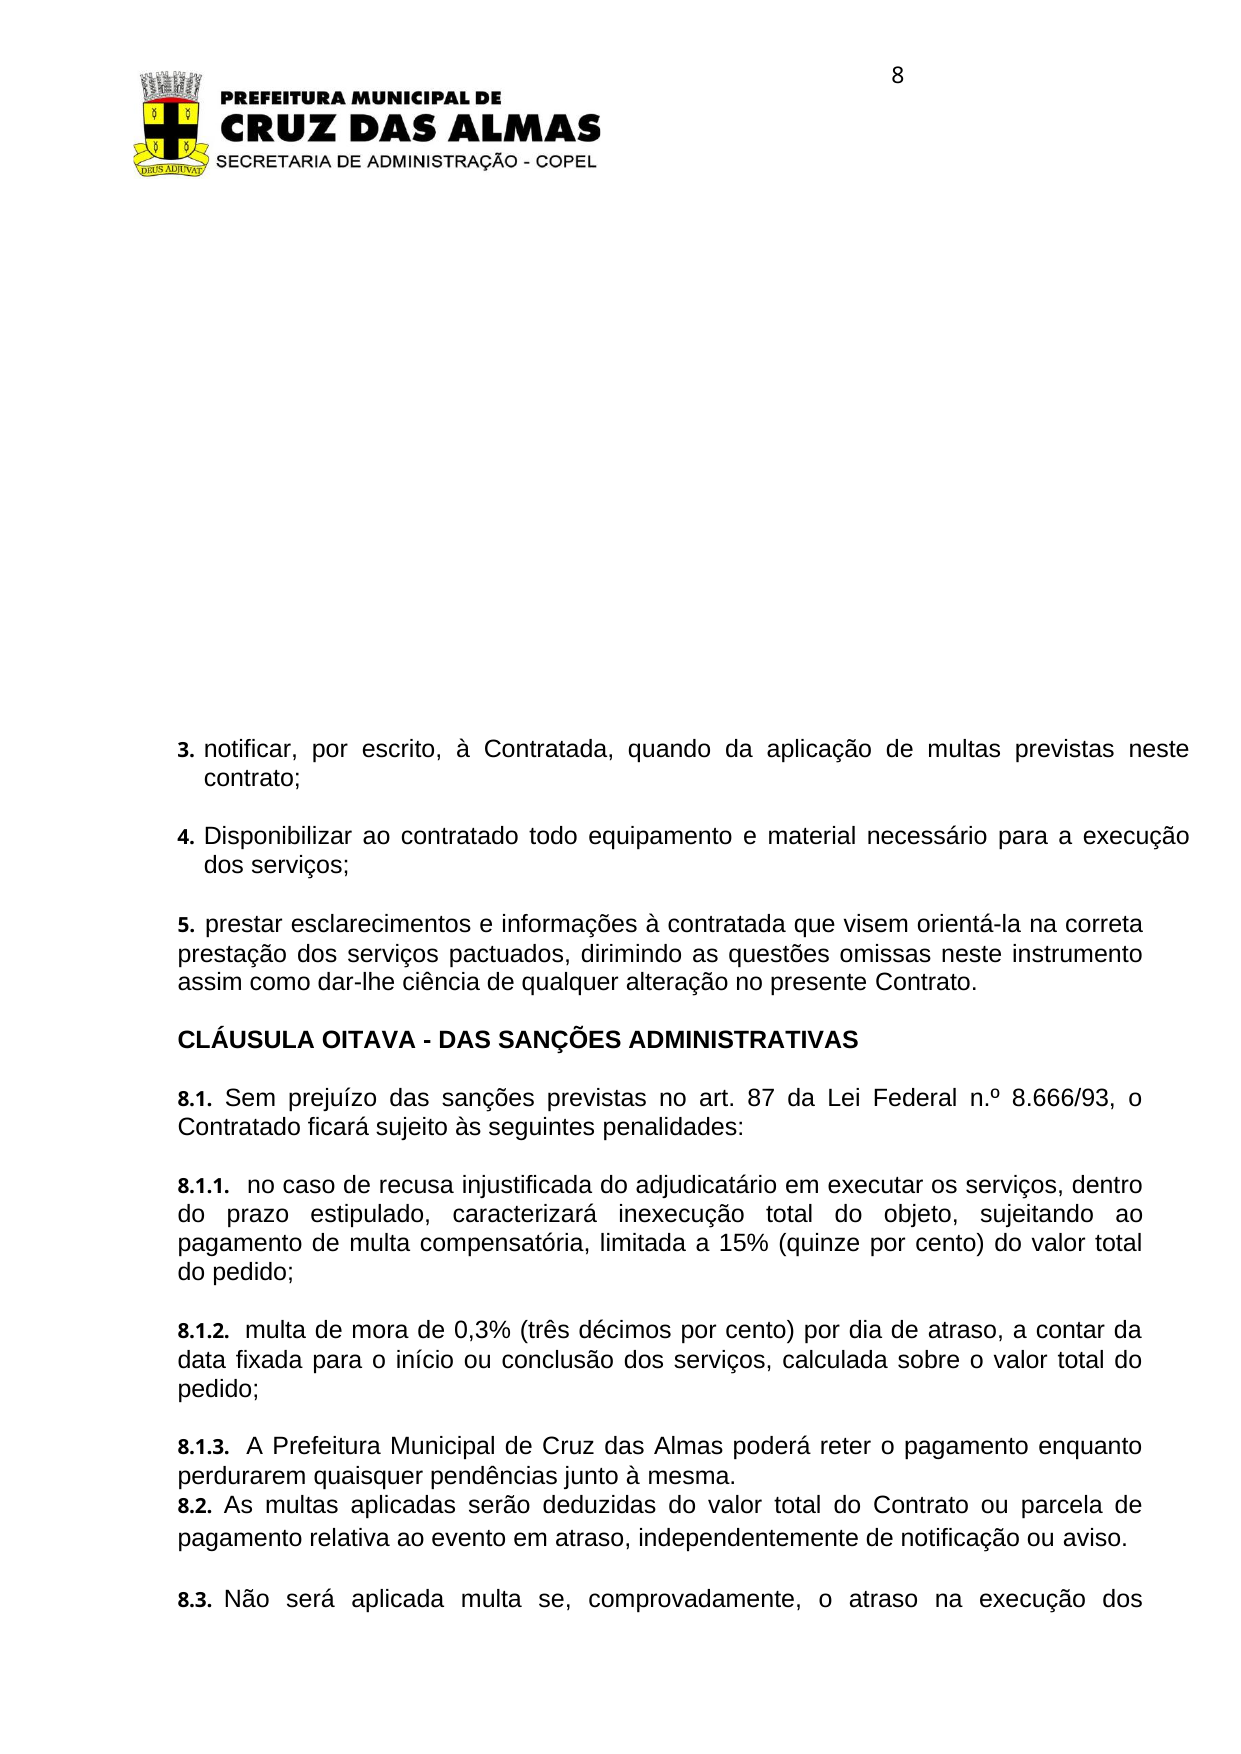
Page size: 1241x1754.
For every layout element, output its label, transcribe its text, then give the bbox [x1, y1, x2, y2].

list As multas aplicadas serão deduzidas do valor total do Contrato ou parcela de pagamento relativa ao evento em atraso, independentemente de notificação ou aviso. [177, 1490, 1144, 1552]
list prestar esclarecimentos e informações à contratada que visem orientá-la na correta prestação dos serviços pactuados, dirimindo as questões omissas neste instrumento assim como dar-lhe ciência de qualquer alteração no presente Contrato. [177, 909, 1144, 996]
list Disponibilizar ao contratado todo equipamento e material necessário para a execução dos serviços; [177, 821, 1191, 879]
list A Prefeitura Municipal de Cruz das Almas poderá reter o pagamento enquanto perdurarem quaisquer pendências junto à mesma. [177, 1431, 1144, 1490]
list no caso de recusa injustificada do adjudicatário em executar os serviços, dentro do prazo estipulado, caracterizará inexecução total do objeto, sujeitando ao pagamento de multa compensatória, limitada a 15% (quinze por cento) do valor total do pedido; [177, 1170, 1144, 1286]
list notificar, por escrito, à Contratada, quando da aplicação de multas previstas neste contrato; [177, 734, 1191, 792]
list multa de mora de 0,3% (três décimos por cento) por dia de atraso, a contar da data fixada para o início ou conclusão dos serviços, calculada sobre o valor total do pedido; [177, 1315, 1144, 1402]
subtitle CLÁUSULA OITAVA - DAS SANÇÕES ADMINISTRATIVAS [177, 1025, 1191, 1054]
list Não será aplicada multa se, comprovadamente, o atraso na execução dos serviços advir de caso fortuito ou motivo de força maior. [177, 1584, 1144, 1614]
picture [133, 70, 601, 179]
list Sem prejuízo das sanções previstas no art. 87 da Lei Federal n.º 8.666/93, o Contratado ficará sujeito às seguintes penalidades: [177, 1082, 1144, 1141]
